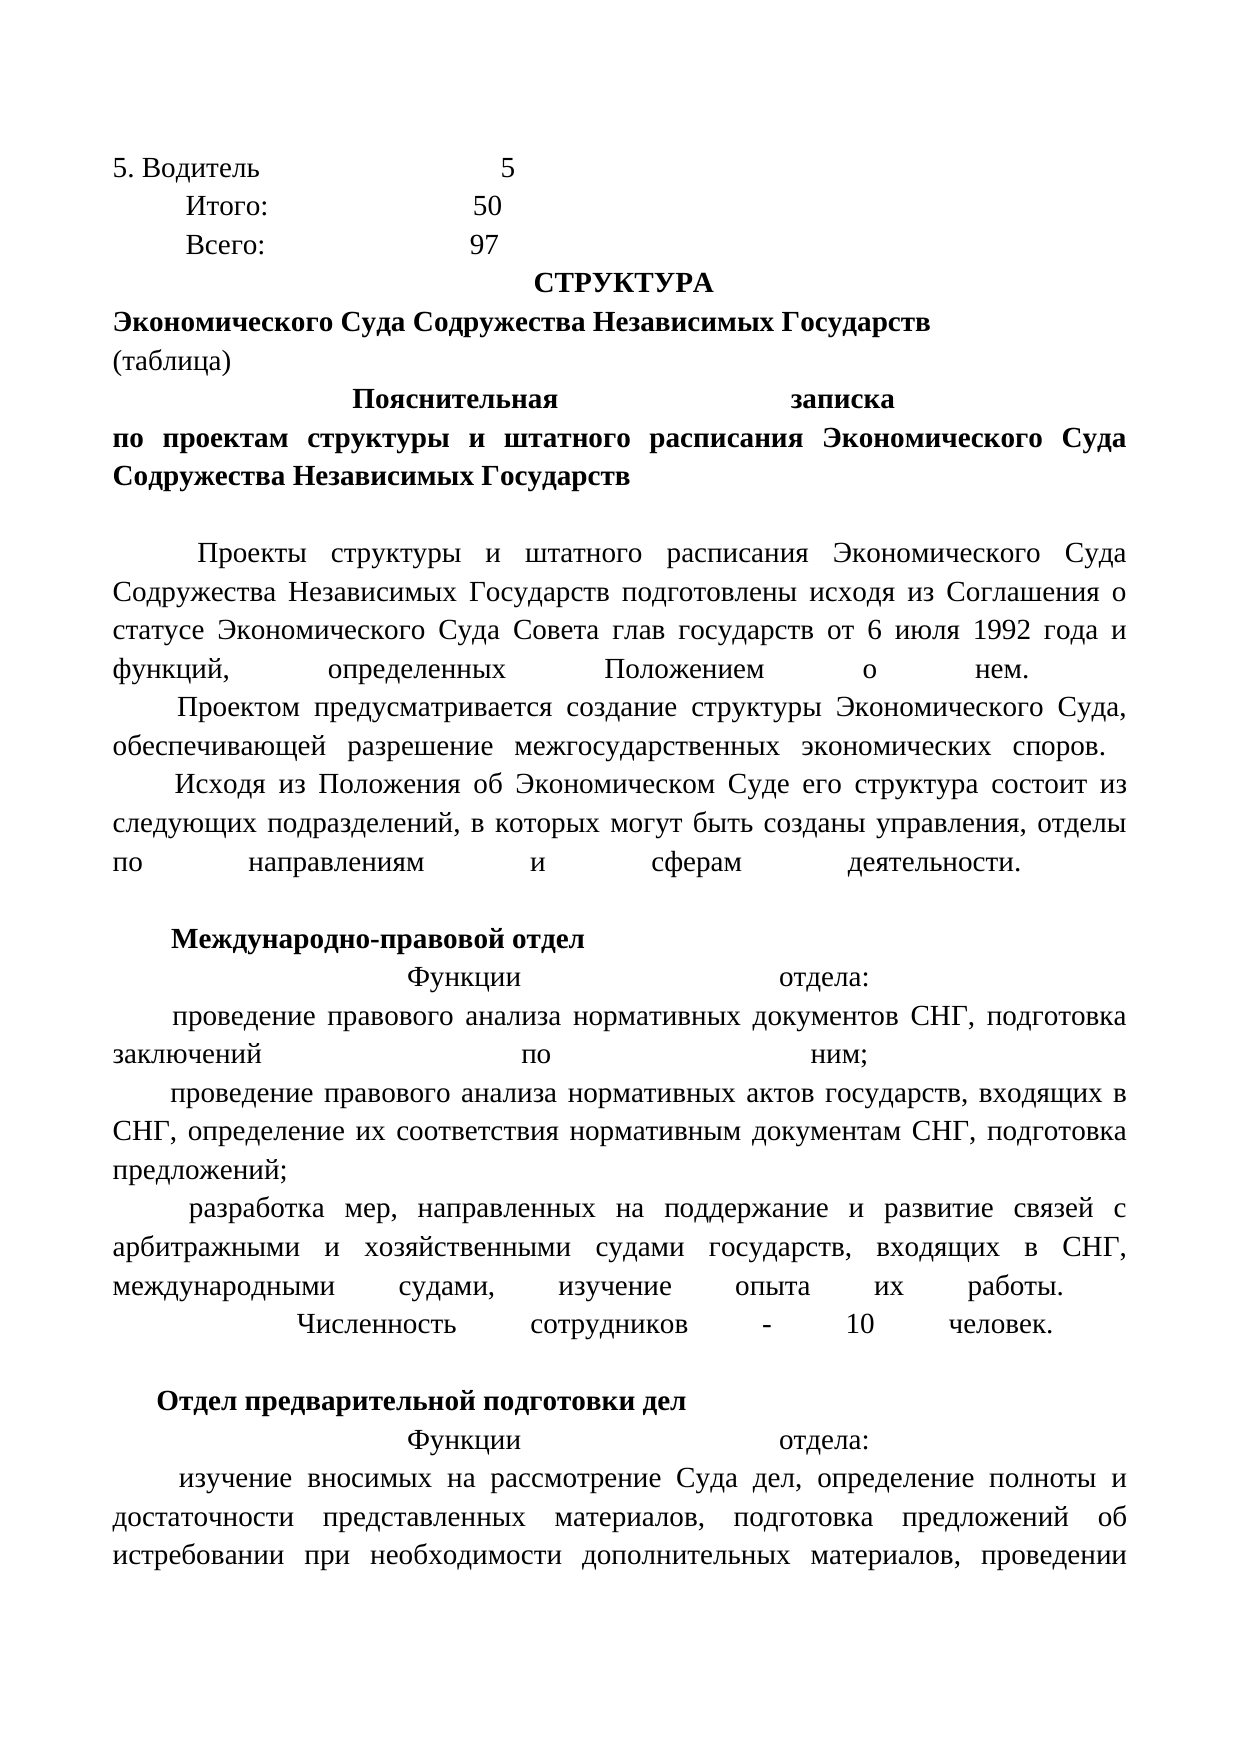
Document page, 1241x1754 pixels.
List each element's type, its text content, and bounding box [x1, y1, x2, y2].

text Итого: 50 [112, 188, 1128, 222]
text Пояснительная записка по проектам структуры и штатного расписания Экономического Суда Содружества Независимых Государств [112, 381, 1128, 492]
text 5. Водитель 5 [112, 150, 1128, 183]
text Функции отдела: проведение правового анализа нормативных документов СНГ, подготовка заключений по ним; проведение правового анализа нормативных актов государств, входящих в СНГ, определение их соответствия нормативным документам СНГ, подготовка предложений; разработка мер, направленных на поддержание и развитие связей с арбитражными и хозяйственными судами государств, входящих в СНГ, международными судами, изучение опыта их работы. Численность сотрудников - 10 человек. Отдел предварительной подготовки дел [112, 959, 1128, 1417]
text Всего: 97 [112, 227, 1128, 261]
text СТРУКТУРА Экономического Суда Содружества Независимых Государств [112, 266, 1128, 338]
text Проекты структуры и штатного расписания Экономического Суда Содружества Независимых Государств подготовлены исходя из Соглашения о статусе Экономического Суда Совета глав государств от 6 июля 1992 года и функций, определенных Положением о нем. Проектом предусматривается создание структуры Экономического Суда, обеспечивающей разрешение межгосударственных экономических споров. Исходя из Положения об Экономическом Суде его структура состоит из следующих подразделений, в которых могут быть созданы управления, отделы по направлениям и сферам деятельности. Международно-правовой отдел [112, 497, 1128, 954]
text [112, 1422, 1128, 1571]
text (таблица) [112, 343, 1128, 376]
